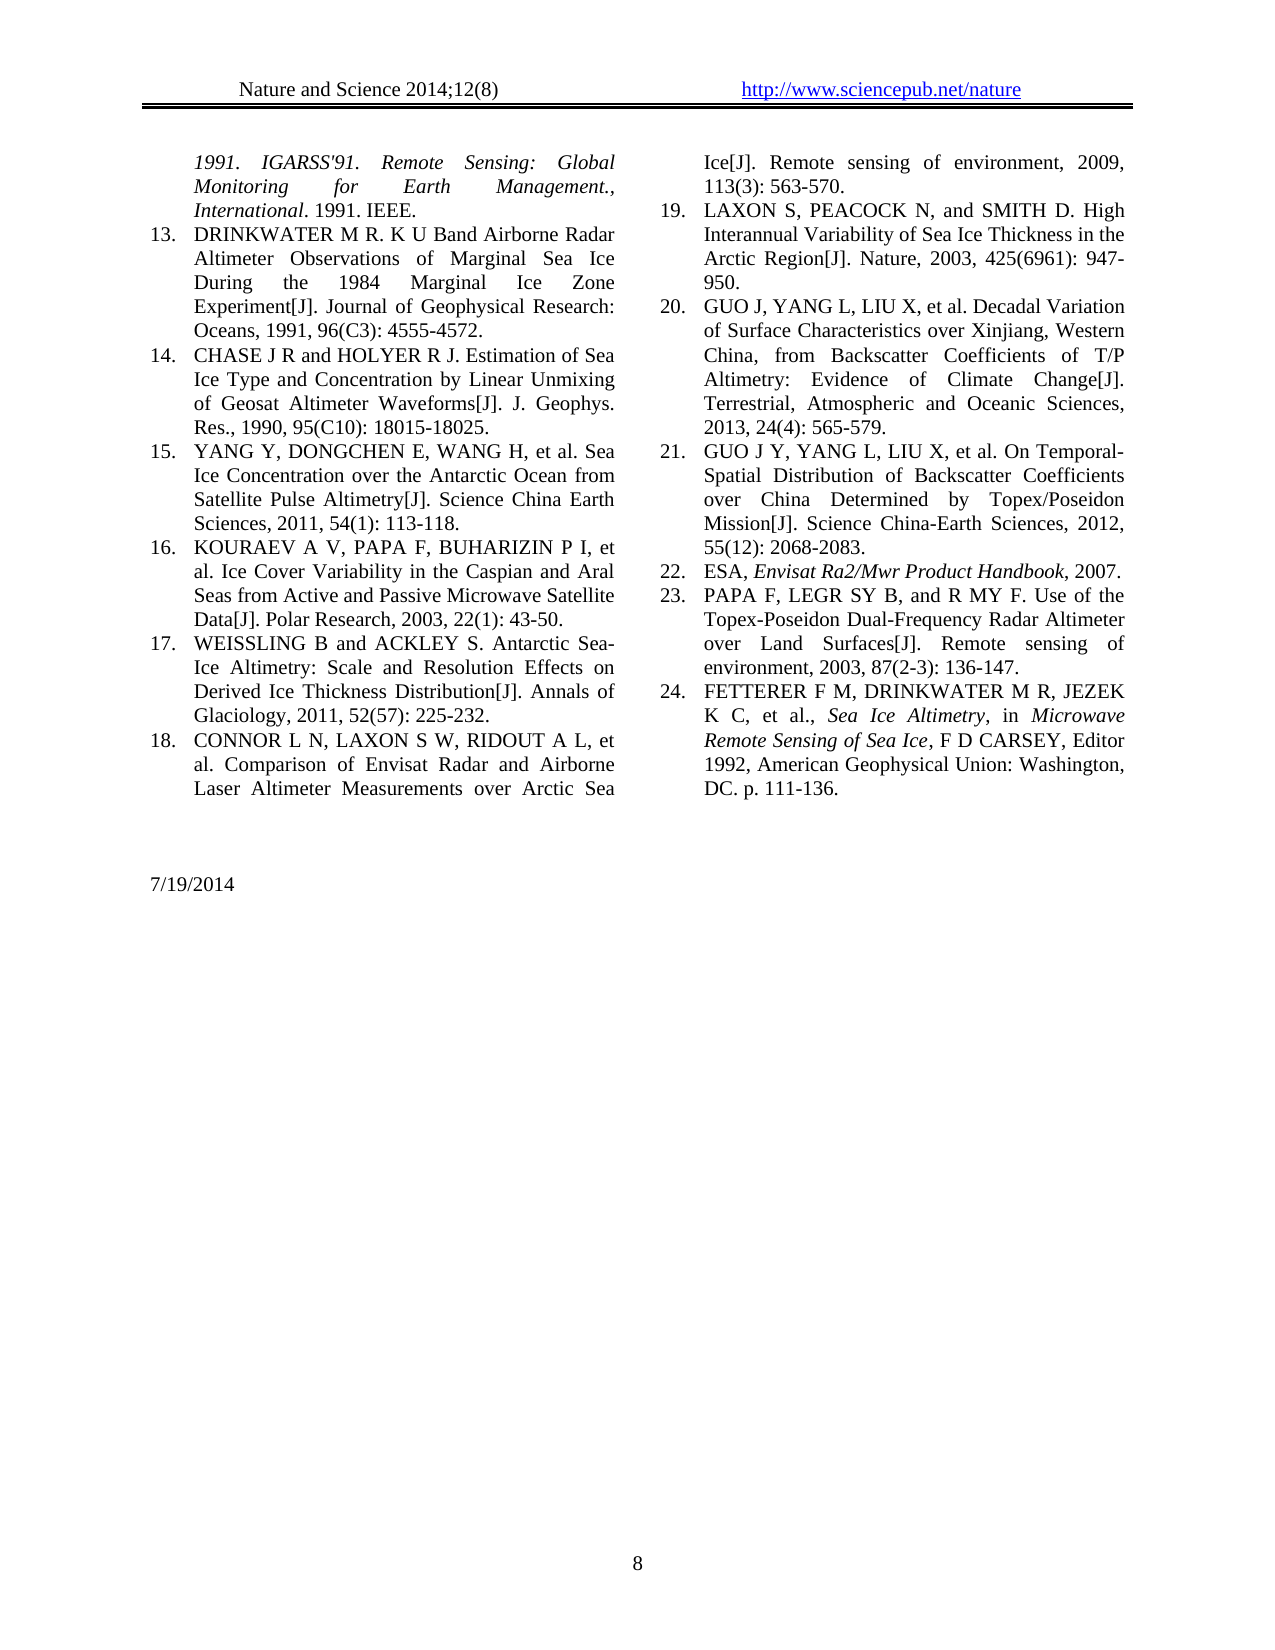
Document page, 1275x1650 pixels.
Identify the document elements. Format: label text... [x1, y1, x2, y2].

list WEISSLING B and ACKLEY S. Antarctic Sea-Ice Altimetry: Scale and Resolution Effects on Derived Ice Thickness Distribution[J]. Annals of Glaciology, 2011, 52(57): 225-232. [150, 631, 615, 727]
text 7/19/2014 [150, 872, 1125, 896]
list FETTERER F M, DRINKWATER M R, JEZEK K C, et al., Sea Ice Altimetry, in Microwave Remote Sensing of Sea Ice, F D CARSEY, Editor 1992, American Geophysical Union: Washington, DC. p. 111-136. [660, 679, 1125, 800]
list CHASE J R and HOLYER R J. Estimation of Sea Ice Type and Concentration by Linear Unmixing of Geosat Altimeter Waveforms[J]. J. Geophys. Res., 1990, 95(C10): 18015-18025. [150, 342, 615, 439]
list YANG Y, DONGCHEN E, WANG H, et al. Sea Ice Concentration over the Antarctic Ocean from Satellite Pulse Altimetry[J]. Science China Earth Sciences, 2011, 54(1): 113-118. [150, 439, 615, 535]
list GUO J, YANG L, LIU X, et al. Decadal Variation of Surface Characteristics over Xinjiang, Western China, from Backscatter Coefficients of T/P Altimetry: Evidence of Climate Change[J]. Terrestrial, Atmospheric and Oceanic Sciences, 2013, 24(4): 565-579. [660, 294, 1125, 439]
list CONNOR L N, LAXON S W, RIDOUT A L, et al. Comparison of Envisat Radar and Airborne Laser Altimeter Measurements over Arctic Sea Ice[J]. Remote sensing of environment, 2009, 113(3): 563-570. [660, 150, 1125, 198]
list PAPA F, LEGR SY B, and R MY F. Use of the Topex-Poseidon Dual-Frequency Radar Altimeter over Land Surfaces[J]. Remote sensing of environment, 2003, 87(2-3): 136-147. [660, 583, 1125, 679]
list LAXON S, PEACOCK N, and SMITH D. High Interannual Variability of Sea Ice Thickness in the Arctic Region[J]. Nature, 2003, 425(6961): 947-950. [660, 198, 1125, 294]
list ESA, Envisat Ra2/Mwr Product Handbook, 2007. [660, 559, 1125, 583]
list KOURAEV A V, PAPA F, BUHARIZIN P I, et al. Ice Cover Variability in the Caspian and Aral Seas from Active and Passive Microwave Satellite Data[J]. Polar Research, 2003, 22(1): 43-50. [150, 535, 615, 631]
list CONNOR L N, LAXON S W, RIDOUT A L, et al. Comparison of Envisat Radar and Airborne Laser Altimeter Measurements over Arctic Sea Ice[J]. Remote sensing of environment, 2009, 113(3): 563-570. [150, 727, 615, 800]
list DRINKWATER M R. K U Band Airborne Radar Altimeter Observations of Marginal Sea Ice During the 1984 Marginal Ice Zone Experiment[J]. Journal of Geophysical Research: Oceans, 1991, 96(C3): 4555-4572. [150, 222, 615, 342]
list GUO J Y, YANG L, LIU X, et al. On Temporal-Spatial Distribution of Backscatter Coefficients over China Determined by Topex/Poseidon Mission[J]. Science China-Earth Sciences, 2012, 55(12): 2068-2083. [660, 439, 1125, 559]
